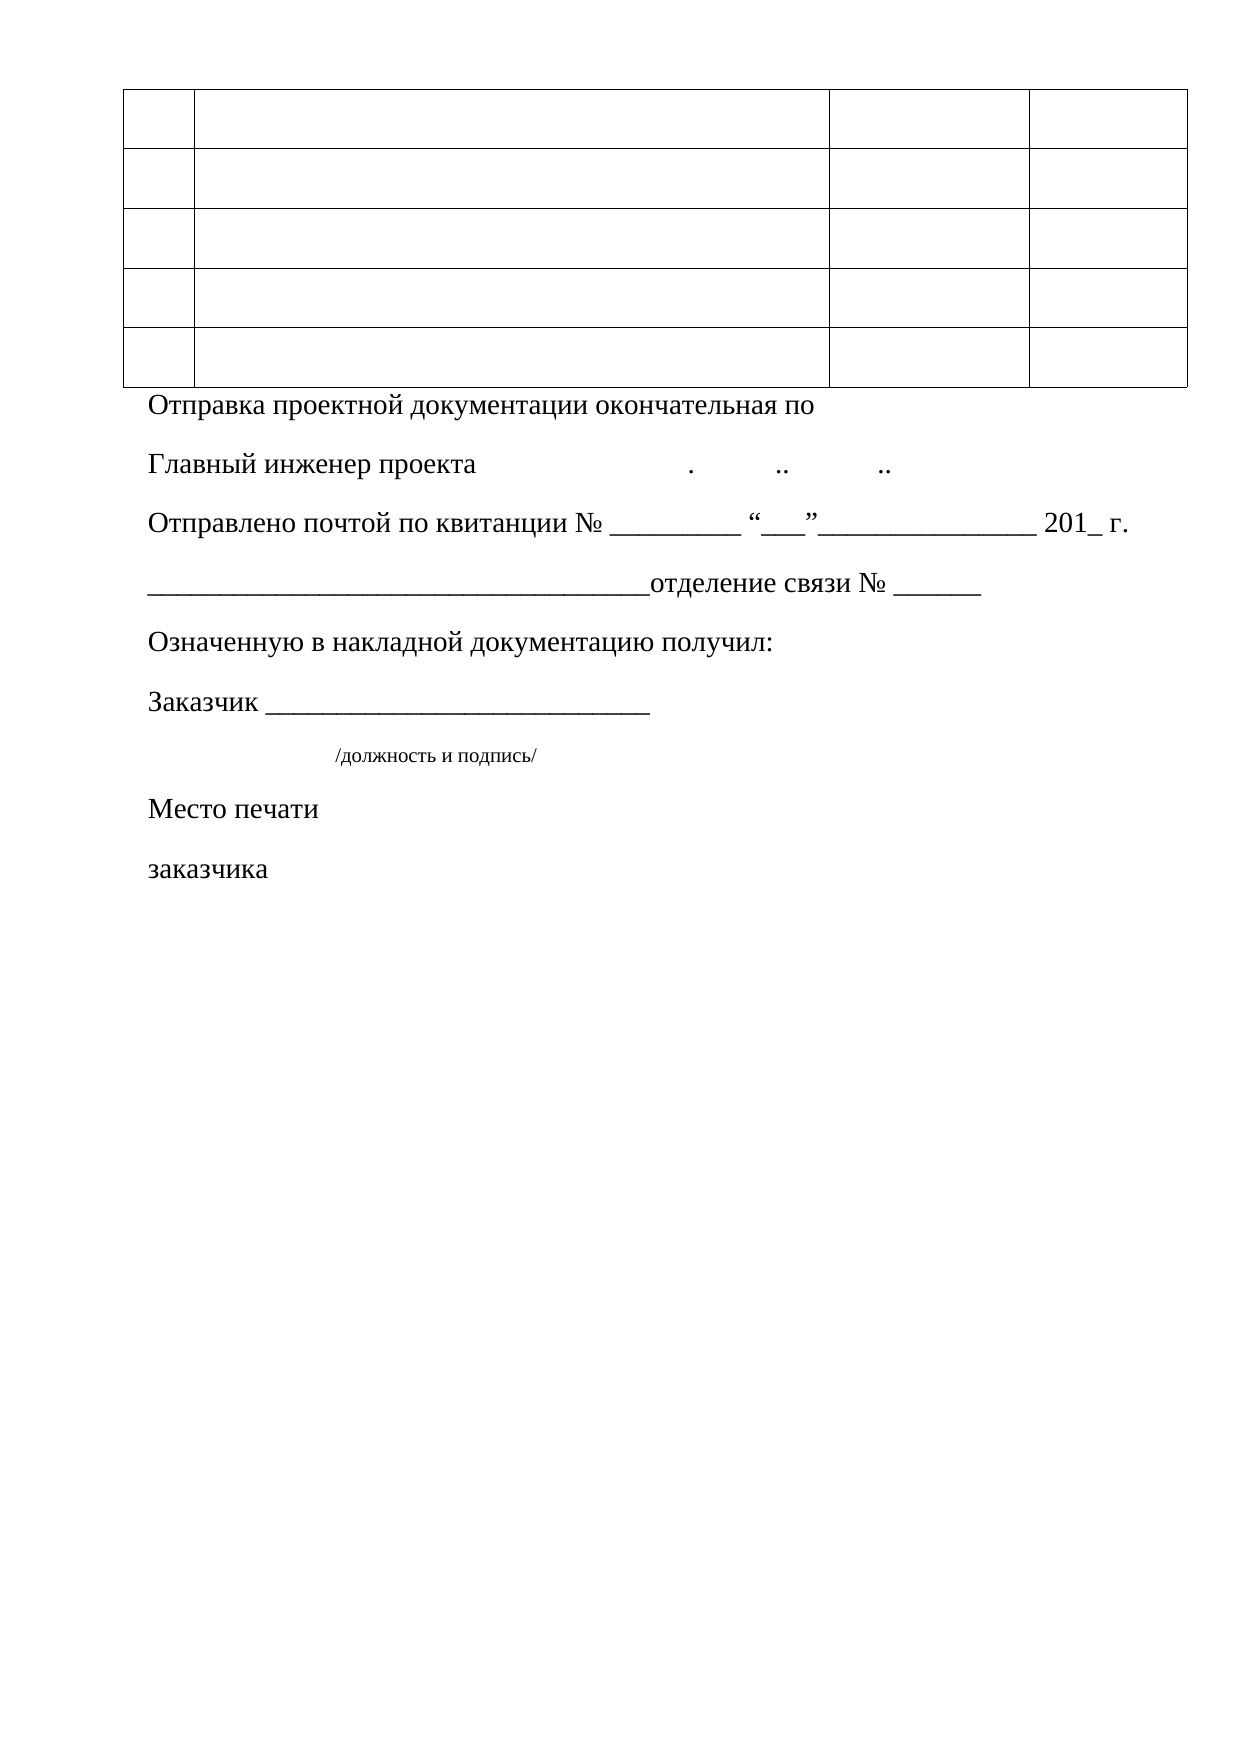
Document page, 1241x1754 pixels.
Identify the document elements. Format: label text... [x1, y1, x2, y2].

text Отправка проектной документации окончательная по [148, 388, 1181, 420]
text Заказчик [148, 684, 1181, 717]
text Отправлено почтой по квитанции № _________ “___”_______________ 201_ г. [148, 506, 1181, 539]
table_cell [124, 149, 194, 208]
table_cell [830, 209, 1029, 267]
table_cell [195, 269, 829, 327]
table_cell [124, 269, 194, 327]
table_cell [1030, 209, 1187, 267]
table_cell [124, 209, 194, 267]
table_cell [830, 90, 1029, 148]
text /должность и подпись/ [148, 743, 1181, 767]
table_cell [195, 90, 829, 148]
table_cell [124, 90, 194, 148]
table_cell [1030, 90, 1187, 148]
text Место печати [148, 791, 1181, 825]
table_cell [1030, 269, 1187, 327]
table_cell [830, 269, 1029, 327]
table_cell [830, 149, 1029, 208]
text Главный инженер проекта . .. .. [148, 446, 1181, 480]
table_cell [1030, 149, 1187, 208]
text заказчика [148, 851, 1181, 884]
table_cell [195, 209, 829, 267]
table_cell [195, 149, 829, 208]
table_cell [830, 328, 1029, 387]
text Означенную в накладной документацию получил: [148, 624, 1181, 658]
table_cell [195, 328, 829, 387]
table_cell [124, 328, 194, 387]
table_cell [1030, 328, 1187, 387]
text отделение связи № ______ [148, 565, 1181, 598]
